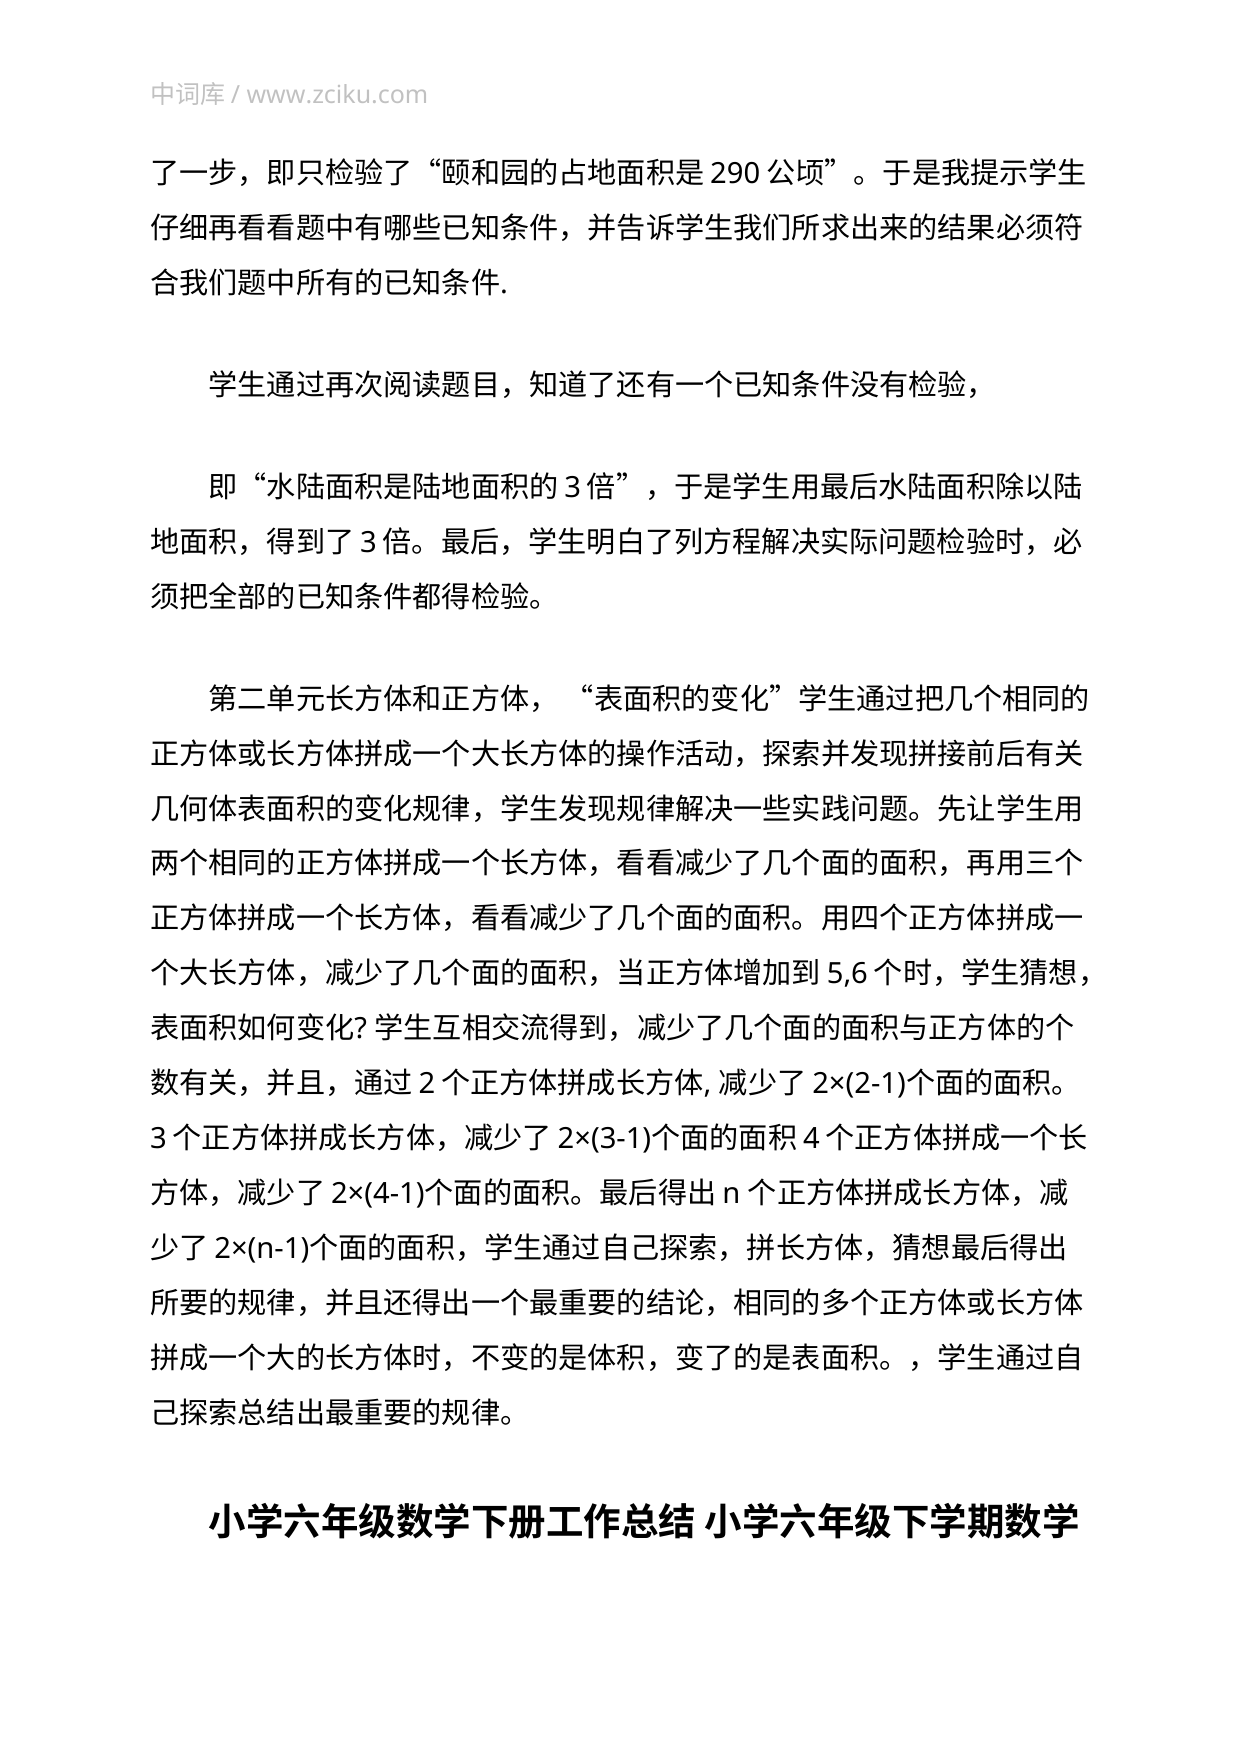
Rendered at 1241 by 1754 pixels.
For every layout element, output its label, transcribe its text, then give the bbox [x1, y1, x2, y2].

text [150, 1491, 1090, 1546]
text 第二单元长方体和正方体， “表面积的变化”学生通过把几个相同的正方体或长方体拼成一个大长方体的操作活动，探索并发现拼接前后有关几何体表面积的变化规律，学生发现规律解决一些实践问题。先让学生用两个相同的正方体拼成一个长方体，看看减少了几个面的面积，再用三个正方体拼成一个长方体，看看减少了几个面的面积。用四个正方体拼成一个大长方体，减少了几个面的面积，当正方体增加到5,6个时，学生猜想，表面积如何变化? 学生互相交流得到，减少了几个面的面积与正方体的个数有关，并且，通过2个正方体拼成长方体, 减少了2×(2-1)个面的面积。3个正方体拼成长方体，减少了2×(3-1)个面的面积4个正方体拼成一个长方体，减少了2×(4-1)个面的面积。最后得出n 个正方体拼成长方体，减少了2×(n-1)个面的面积，学生通过自己探索，拼长方体，猜想最后得出所要的规律，并且还得出一个最重要的结论，相同的多个正方体或长方体拼成一个大的长方体时，不变的是体积，变了的是表面积。，学生通过自己探索总结出最重要的规律。 [150, 675, 1090, 1432]
text 学生通过再次阅读题目，知道了还有一个已知条件没有检验， [150, 362, 1090, 404]
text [150, 150, 1090, 302]
text 即“水陆面积是陆地面积的3倍”，于是学生用最后水陆面积除以陆地面积，得到了3倍。最后，学生明白了列方程解决实际问题检验时，必须把全部的已知条件都得检验。 [150, 464, 1090, 616]
